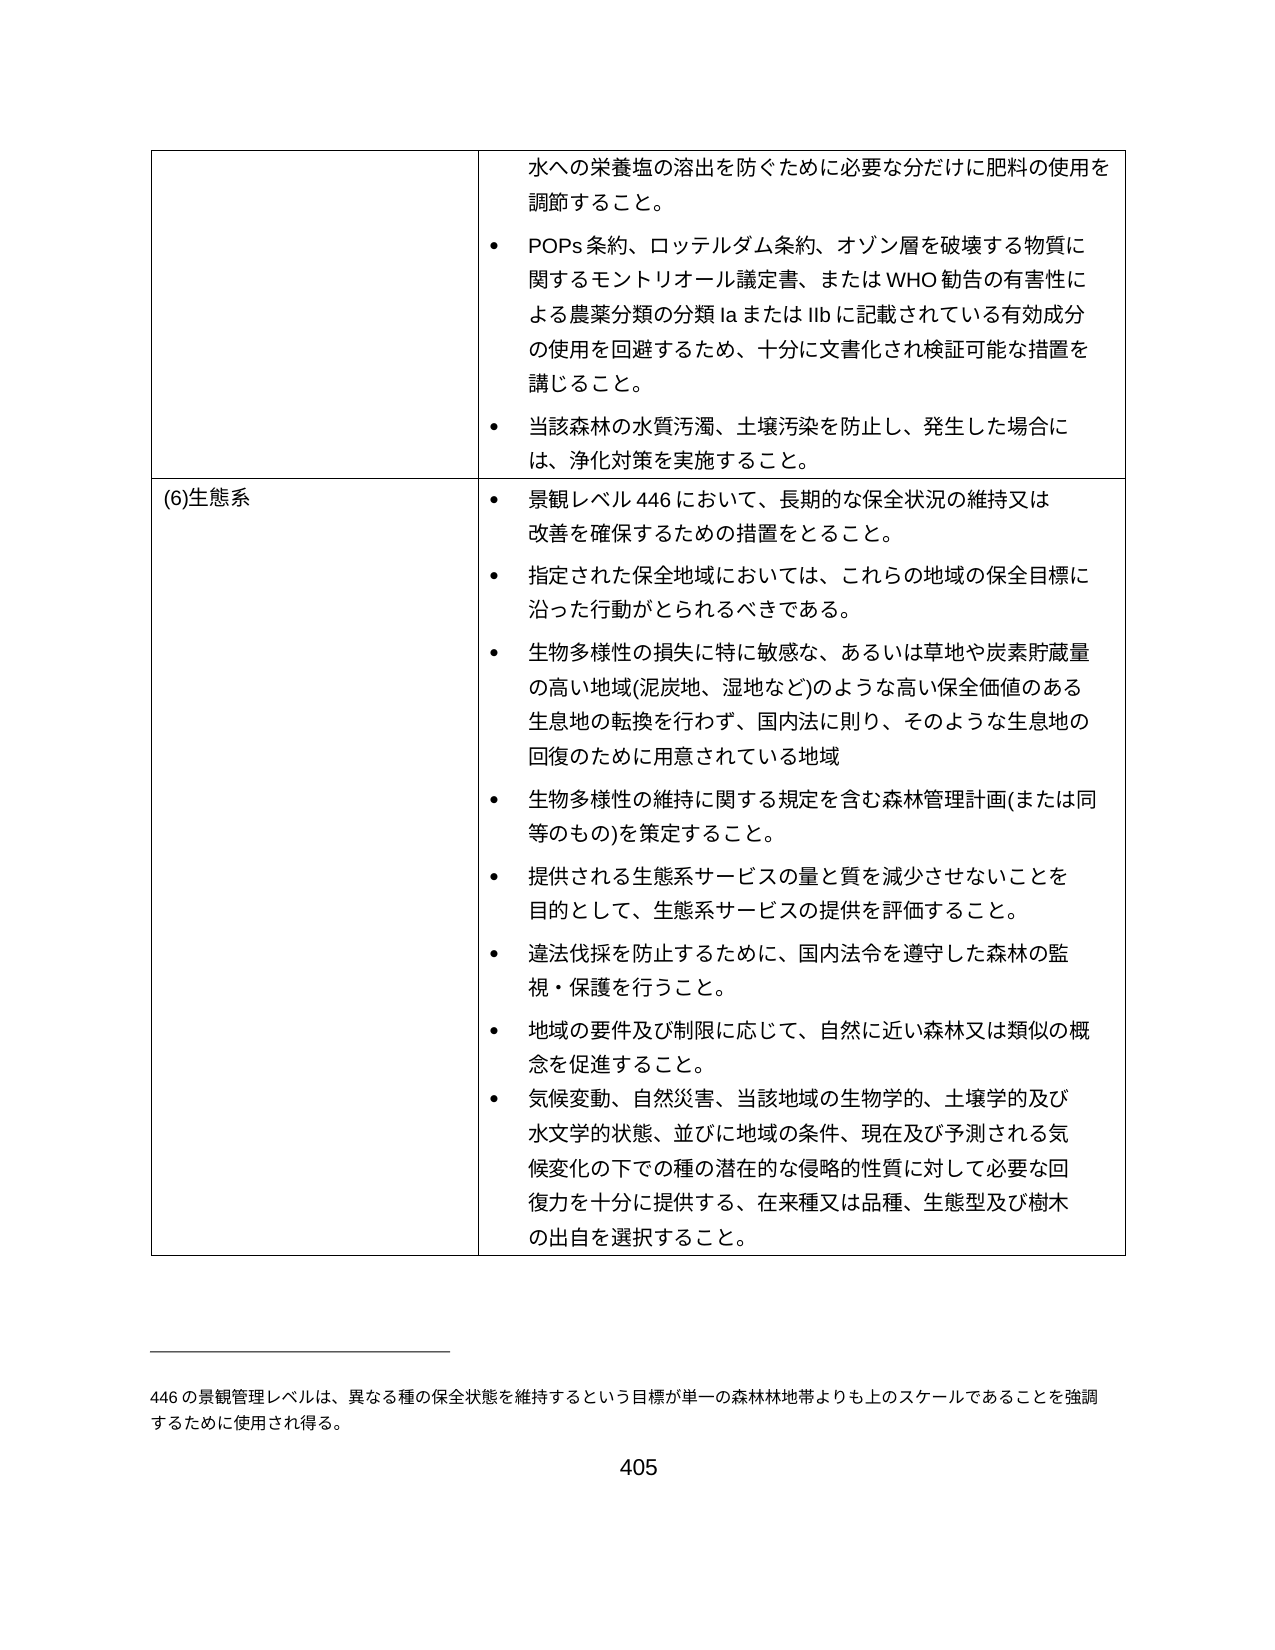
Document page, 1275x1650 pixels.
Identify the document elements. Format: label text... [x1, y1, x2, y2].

table_cell (6)生態系 [152, 479, 478, 1255]
table_header [152, 151, 478, 478]
table_cell 景観レベル446において、長期的な保全状況の維持又は改善を確保するための措置をとること。 指定された保全地域においては、これらの地域の保全目標に沿った行動がとられるべきである。 生物多様性の損失に特に敏感な、あるいは草地や炭素貯蔵量の高い地域(泥炭地、湿地など)のような高い保全価値のある生息地の転換を行わず、国内法に則り、そのような生息地の回復のために用意されている地域 生物多様性の維持に関する規定を含む森林管理計画(または同等のもの)を策定すること。 提供される生態系サービスの量と質を減少させないことを目的として、生態系サービスの提供を評価すること。 違法伐採を防止するために、国内法令を遵守した森林の監視・保護を行うこと。 地域の要件及び制限に応じて、自然に近い森林又は類似の概念を促進すること。 気候変動、自然災害、当該地域の生物学的、土壌学的及び水文学的状態、並びに地域の条件、現在及び予測される気候変化の下での種の潜在的な侵略的性質に対して必要な回復力を十分に提供する、在来種又は品種、生態型及び樹木の出自を選択すること。 [479, 479, 1125, 1255]
table_header 水への栄養塩の溶出を防ぐために必要な分だけに肥料の使用を調節すること。 POPs条約、ロッテルダム条約、オゾン層を破壊する物質に関するモントリオール議定書、またはWHO勧告の有害性による農薬分類の分類IaまたはIIbに記載されている有効成分の使用を回避するため、十分に文書化され検証可能な措置を講じること。 当該森林の水質汚濁、土壌汚染を防止し、発生した場合には、浄化対策を実施すること。 [479, 151, 1125, 478]
text 446の景観管理レベルは、異なる種の保全状態を維持するという目標が単一の森林林地帯よりも上のスケールであることを強調するために使用され得る。 [150, 1384, 1110, 1434]
